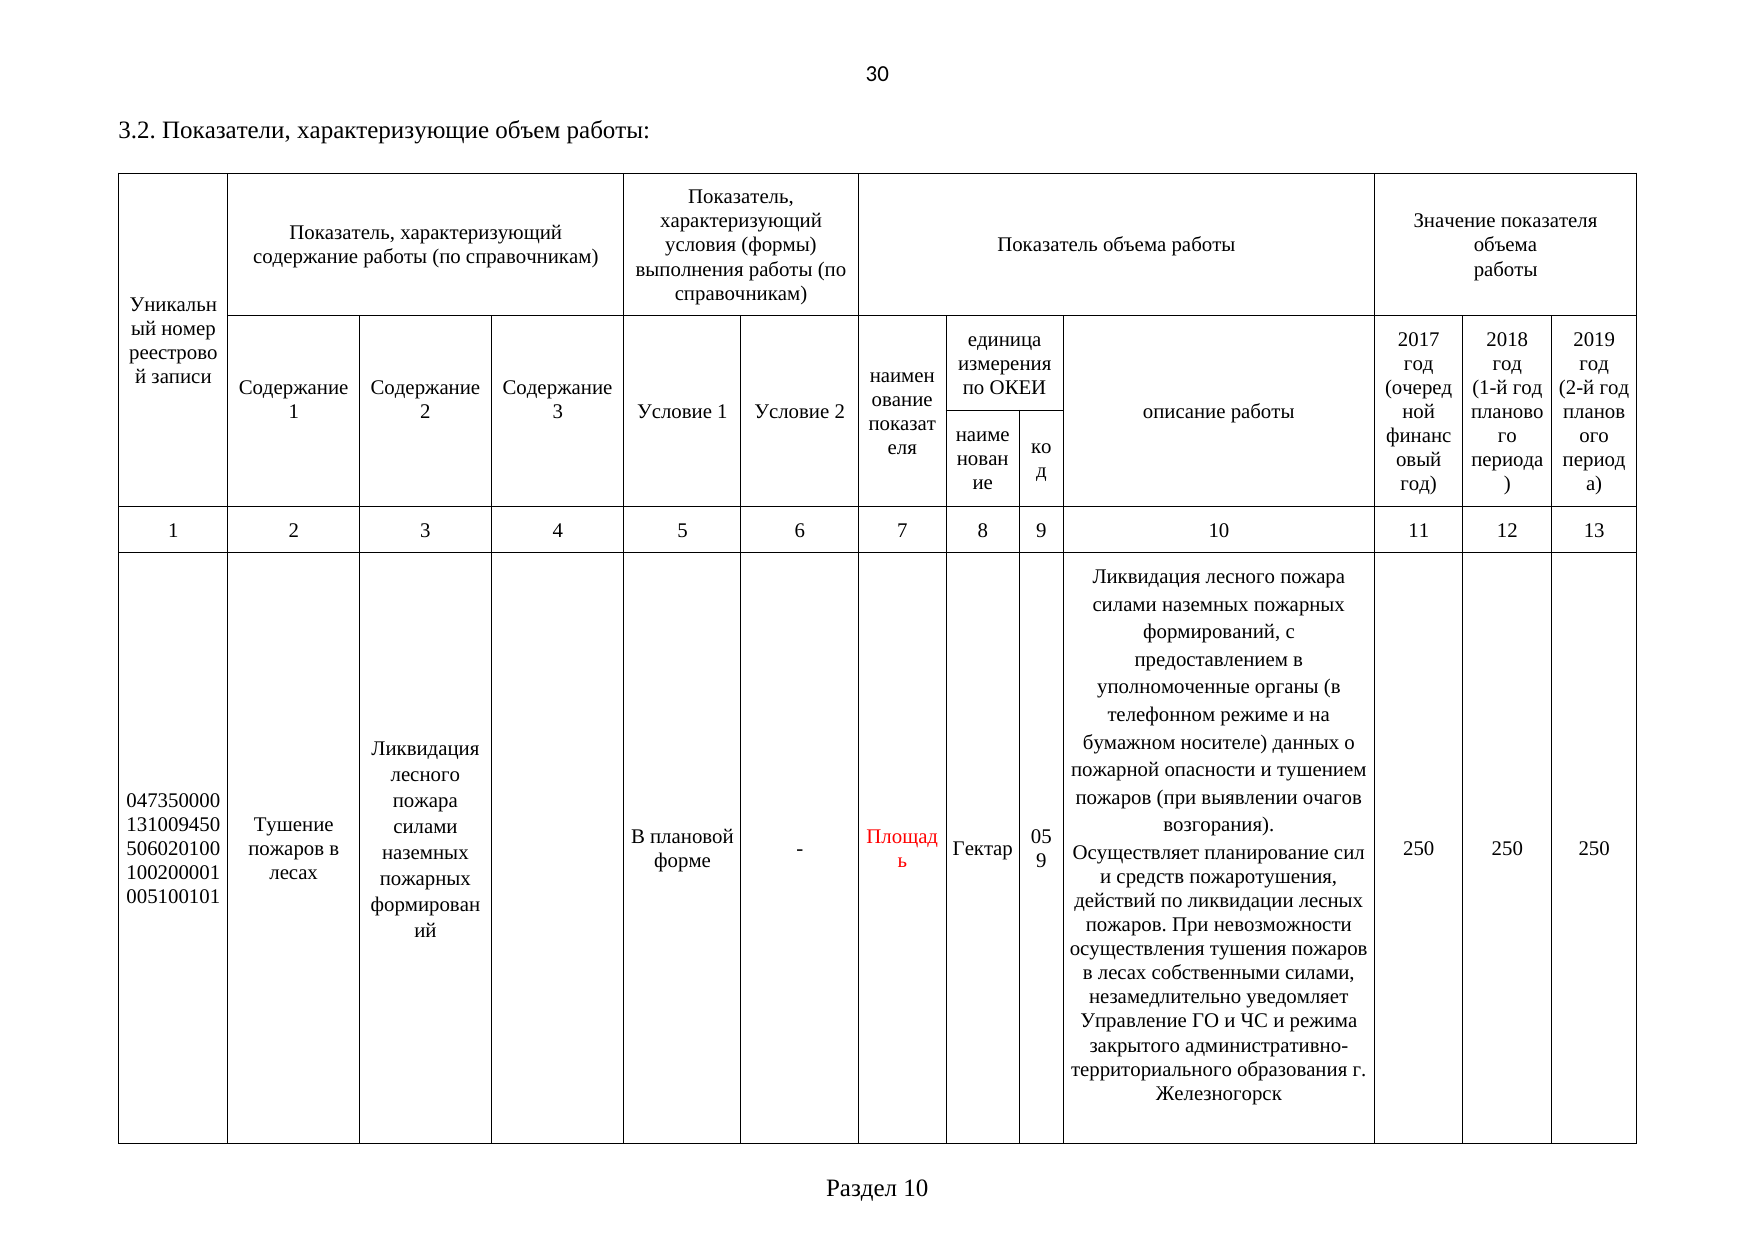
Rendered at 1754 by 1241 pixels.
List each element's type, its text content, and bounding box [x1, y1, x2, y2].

table_header Показатель объема работы [859, 174, 1374, 315]
table_cell 250 [1375, 553, 1462, 1143]
table_cell Содержание 2 [360, 316, 491, 506]
table_cell наименование [947, 411, 1019, 506]
table_cell 4 [492, 507, 623, 552]
table_cell описание работы [1064, 316, 1374, 506]
table_cell 7 [859, 507, 946, 552]
table_cell Площадь [859, 553, 946, 1143]
table_cell Ликвидация лесного пожара силами наземных пожарных формирований, с предоставлением в уполномоченные органы (в телефонном режиме и на бумажном носителе) данных о пожарной опасности и тушением пожаров (при выявлении очагов возгорания). Осуществляет планирование сил и средств пожаротушения, действий по ликвидации лесных пожаров. При невозможности осуществления тушения пожаров в лесах собственными силами, незамедлительно уведомляет Управление ГО и ЧС и режима закрытого административно-территориального образования г. Железногорск [1064, 553, 1374, 1143]
table_cell В плановой форме [624, 553, 740, 1143]
table_cell Условие 1 [624, 316, 740, 506]
text Раздел 10 [118, 1173, 1636, 1201]
text 3.2. Показатели, характеризующие объем работы: [118, 115, 1636, 144]
table_cell 250 [1552, 553, 1636, 1143]
table_cell 2018 год (1-й год планового периода) [1463, 316, 1551, 506]
table_cell 8 [947, 507, 1019, 552]
table_cell 059 [1020, 553, 1063, 1143]
table_cell 10 [1064, 507, 1374, 552]
table_cell Содержание 3 [492, 316, 623, 506]
table_cell 250 [1463, 553, 1551, 1143]
table_header Значение показателя объема работы [1375, 174, 1636, 315]
table_cell Гектар [947, 553, 1019, 1143]
table_cell 047350000131009450506020100100200001005100101 [119, 553, 227, 1143]
table_cell 5 [624, 507, 740, 552]
table_cell Ликвидация лесного пожара силами наземных пожарных формирований [360, 553, 491, 1143]
table_cell Содержание 1 [228, 316, 359, 506]
table_cell 11 [1375, 507, 1462, 552]
table_header Показатель, характеризующий условия (формы) выполнения работы (по справочникам) [624, 174, 858, 315]
table_cell - [741, 553, 858, 1143]
table_cell код [1020, 411, 1063, 506]
table_cell единица измерения по ОКЕИ [947, 316, 1063, 410]
table_cell [492, 553, 623, 1143]
table_header Уникальный номер реестровой записи [119, 174, 227, 506]
table_cell 1 [119, 507, 227, 552]
table_cell Условие 2 [741, 316, 858, 506]
table_cell 12 [1463, 507, 1551, 552]
table_cell 2019 год (2-й год планового периода) [1552, 316, 1636, 506]
table_cell наименование показателя [859, 316, 946, 506]
table_cell 6 [741, 507, 858, 552]
table_cell 2 [228, 507, 359, 552]
table_cell 2017 год (очередной финансовый год) [1375, 316, 1462, 506]
table_cell Тушение пожаров в лесах [228, 553, 359, 1143]
table_header Показатель, характеризующий содержание работы (по справочникам) [228, 174, 623, 315]
table_cell 3 [360, 507, 491, 552]
table_cell 9 [1020, 507, 1063, 552]
table_cell 13 [1552, 507, 1636, 552]
